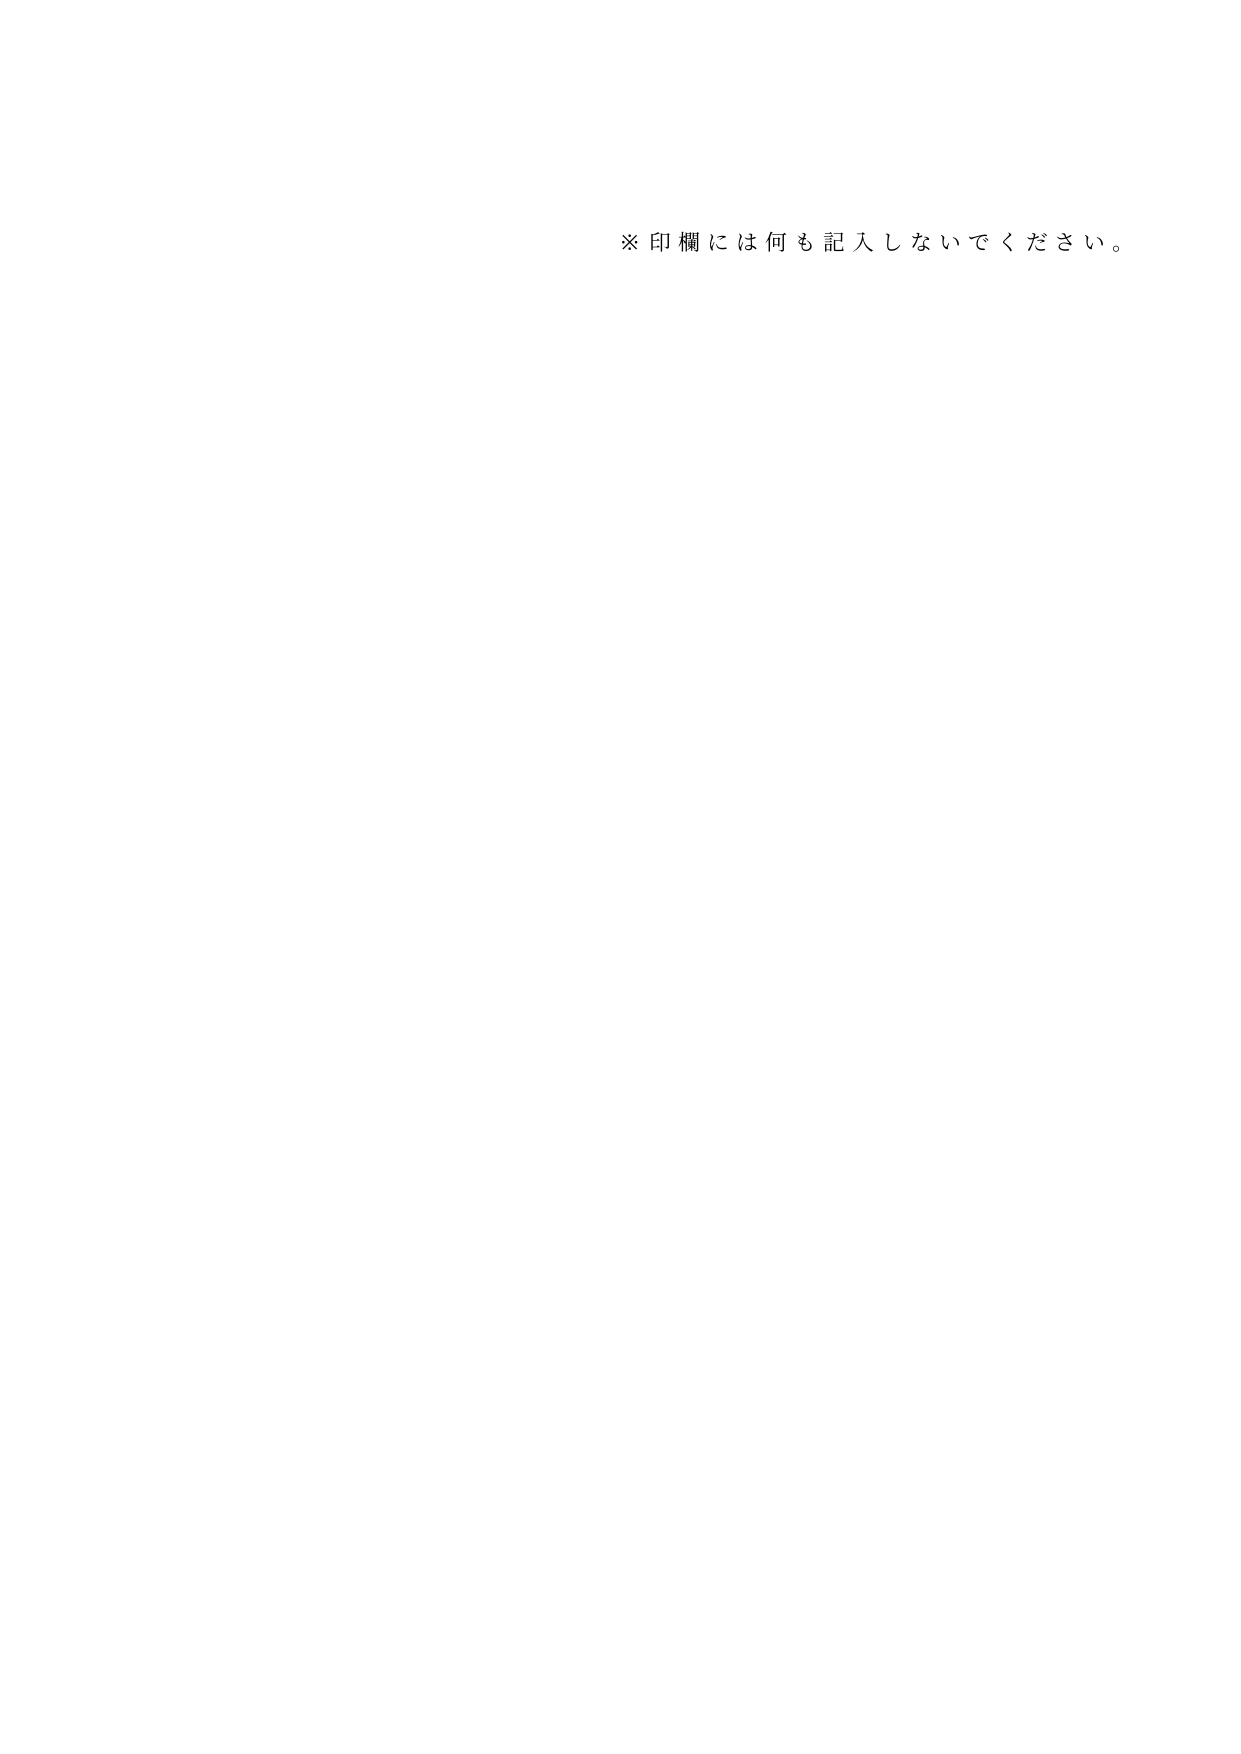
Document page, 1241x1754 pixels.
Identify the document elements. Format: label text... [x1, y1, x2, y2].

text ※印欄には何も記入しないでください。 [128, 223, 1142, 259]
